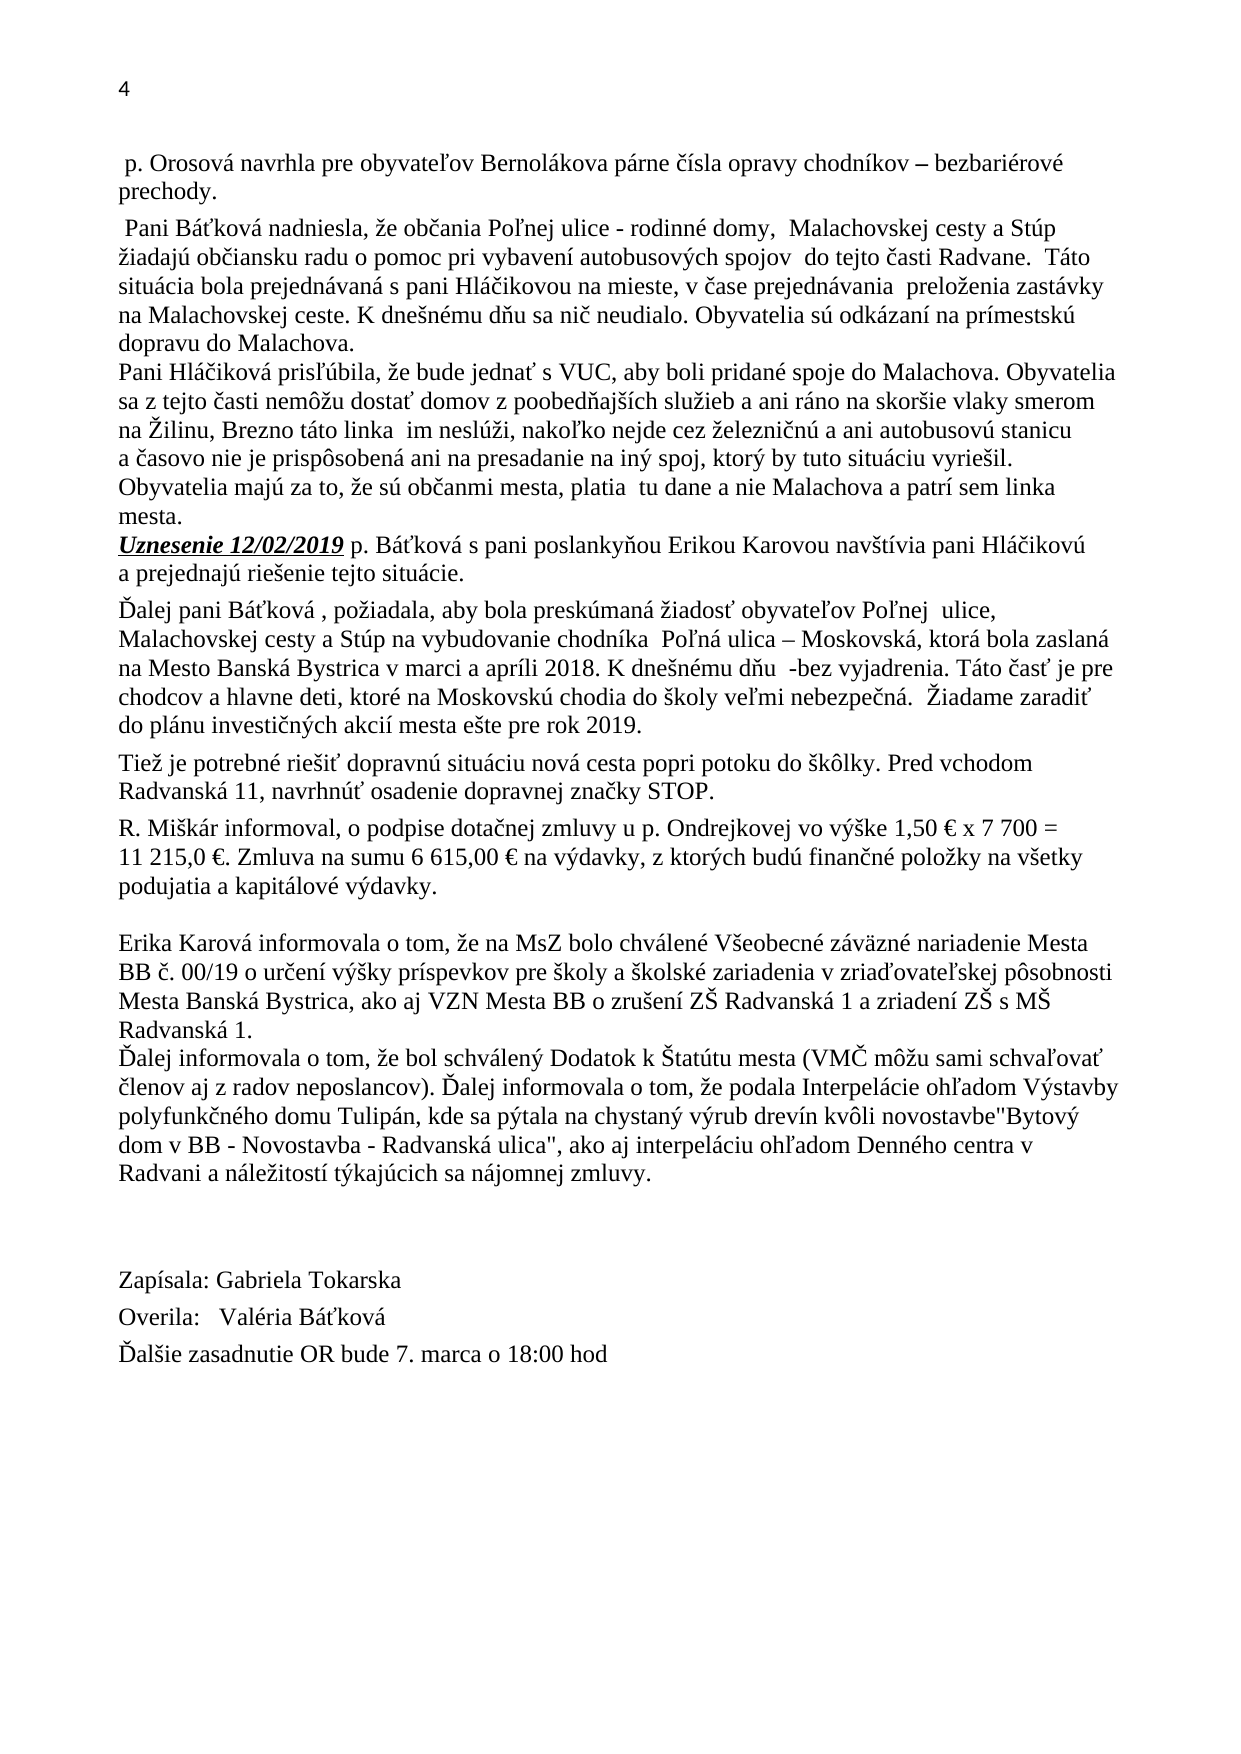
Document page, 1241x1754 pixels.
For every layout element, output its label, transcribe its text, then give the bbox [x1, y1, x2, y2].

text Ďalšie zasadnutie OR bude 7. marca o 18:00 hod [118, 1339, 1122, 1368]
text Pani Báťková nadniesla, že občania Poľnej ulice - rodinné domy, Malachovskej cesty a Stúp žiadajú občiansku radu o pomoc pri vybavení autobusových spojov do tejto časti Radvane. Táto situácia bola prejednávaná s pani Hláčikovou na mieste, v čase prejednávania preloženia zastávky na Malachovskej ceste. K dnešnému dňu sa nič neudialo. Obyvatelia sú odkázaní na prímestskú dopravu do Malachova. Pani Hláčiková prisľúbila, že bude jednať s VUC, aby boli pridané spoje do Malachova. Obyvatelia sa z tejto časti nemôžu dostať domov z poobedňajších služieb a ani ráno na skoršie vlaky smerom na Žilinu, Brezno táto linka im neslúži, nakoľko nejde cez železničnú a ani autobusovú stanicu a časovo nie je prispôsobená ani na presadanie na iný spoj, ktorý by tuto situáciu vyriešil. Obyvatelia majú za to, že sú občanmi mesta, platia tu dane a nie Malachova a patrí sem linka mesta. Uznesenie 12/02/2019 p. Báťková s pani poslankyňou Erikou Karovou navštívia pani Hláčikovú a prejednajú riešenie tejto situácie. [118, 213, 1122, 587]
text Zapísala: Gabriela Tokarska [118, 1265, 1122, 1294]
text p. Orosová navrhla pre obyvateľov Bernolákova párne čísla opravy chodníkov – bezbariérové prechody. [118, 148, 1122, 205]
text Tiež je potrebné riešiť dopravnú situáciu nová cesta popri potoku do škôlky. Pred vchodom Radvanská 11, navrhnúť osadenie dopravnej značky STOP. [118, 748, 1122, 805]
text Overila: Valéria Báťková [118, 1302, 1122, 1331]
text R. Miškár informoval, o podpise dotačnej zmluvy u p. Ondrejkovej vo výške 1,50 € x 7 700 = 11 215,0 €. Zmluva na sumu 6 615,00 € na výdavky, z ktorých budú finančné položky na všetky podujatia a kapitálové výdavky. Erika Karová informovala o tom, že na MsZ bolo chválené Všeobecné záväzné nariadenie Mesta BB č. 00/19 o určení výšky príspevkov pre školy a školské zariadenia v zriaďovateľskej pôsobnosti Mesta Banská Bystrica, ako aj VZN Mesta BB o zrušení ZŠ Radvanská 1 a zriadení ZŠ s MŠ Radvanská 1. Ďalej informovala o tom, že bol schválený Dodatok k Štatútu mesta (VMČ môžu sami schvaľovať členov aj z radov neposlancov). Ďalej informovala o tom, že podala Interpelácie ohľadom Výstavby polyfunkčného domu Tulipán, kde sa pýtala na chystaný výrub drevín kvôli novostavbe"Bytový dom v BB - Novostavba - Radvanská ulica", ako aj interpeláciu ohľadom Denného centra v Radvani a náležitostí týkajúcich sa nájomnej zmluvy. [118, 813, 1122, 1187]
text Ďalej pani Báťková , požiadala, aby bola preskúmaná žiadosť obyvateľov Poľnej ulice, Malachovskej cesty a Stúp na vybudovanie chodníka Poľná ulica – Moskovská, ktorá bola zaslaná na Mesto Banská Bystrica v marci a apríli 2018. K dnešnému dňu -bez vyjadrenia. Táto časť je pre chodcov a hlavne deti, ktoré na Moskovskú chodia do školy veľmi nebezpečná. Žiadame zaradiť do plánu investičných akcií mesta ešte pre rok 2019. [642, 596, 1122, 739]
